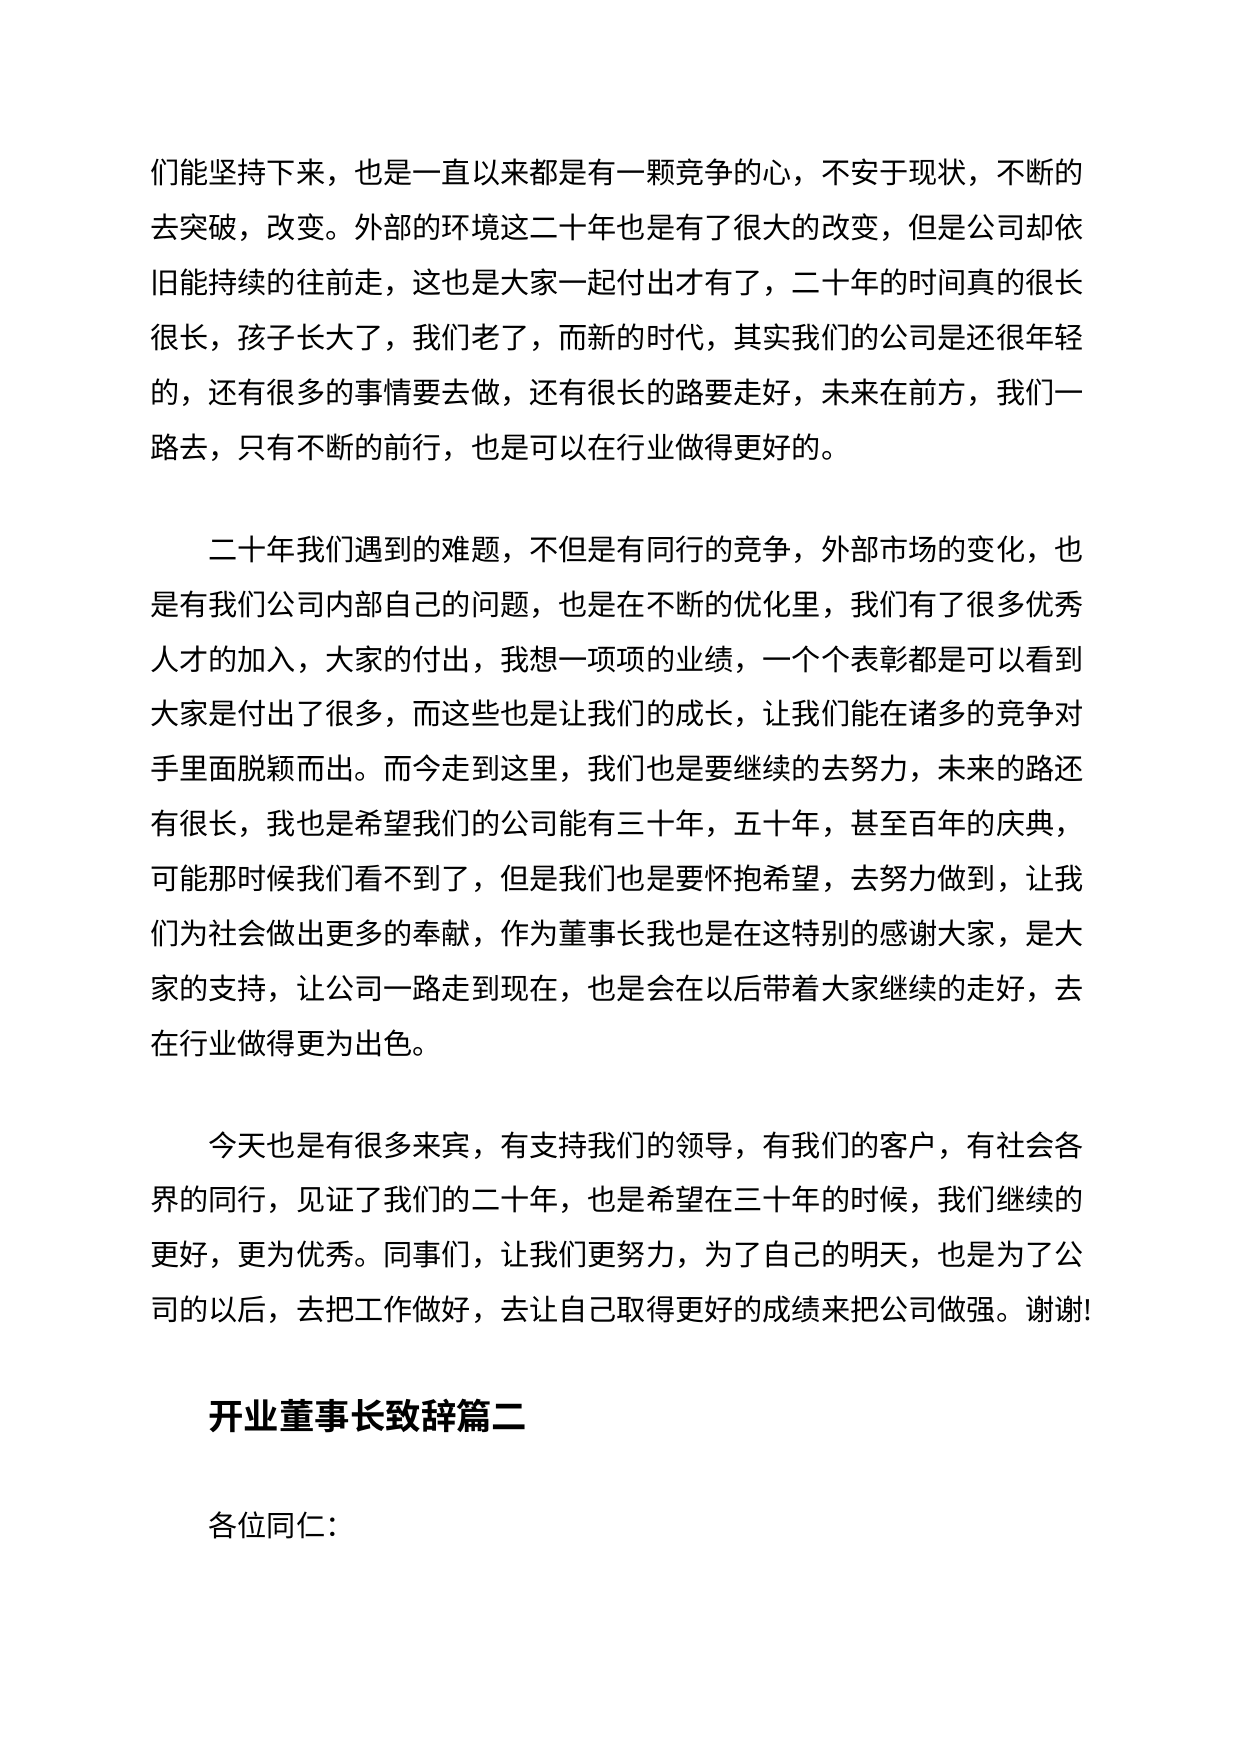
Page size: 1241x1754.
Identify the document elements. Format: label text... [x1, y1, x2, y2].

text 各位同仁： [150, 1502, 1090, 1544]
text 二十年我们遇到的难题，不但是有同行的竞争，外部市场的变化，也是有我们公司内部自己的问题，也是在不断的优化里，我们有了很多优秀人才的加入，大家的付出，我想一项项的业绩，一个个表彰都是可以看到大家是付出了很多，而这些也是让我们的成长，让我们能在诸多的竞争对手里面脱颖而出。而今走到这里，我们也是要继续的去努力，未来的路还有很长，我也是希望我们的公司能有三十年，五十年，甚至百年的庆典，可能那时候我们看不到了，但是我们也是要怀抱希望，去努力做到，让我们为社会做出更多的奉献，作为董事长我也是在这特别的感谢大家，是大家的支持，让公司一路走到现在，也是会在以后带着大家继续的走好，去在行业做得更为出色。 [150, 526, 1090, 1063]
text 今天也是有很多来宾，有支持我们的领导，有我们的客户，有社会各界的同行，见证了我们的二十年，也是希望在三十年的时候，我们继续的更好，更为优秀。同事们，让我们更努力，为了自己的明天，也是为了公司的以后，去把工作做好，去让自己取得更好的成绩来把公司做强。谢谢! [150, 1122, 1090, 1329]
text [150, 150, 1090, 467]
text 开业董事长致辞篇二 [150, 1389, 1090, 1440]
